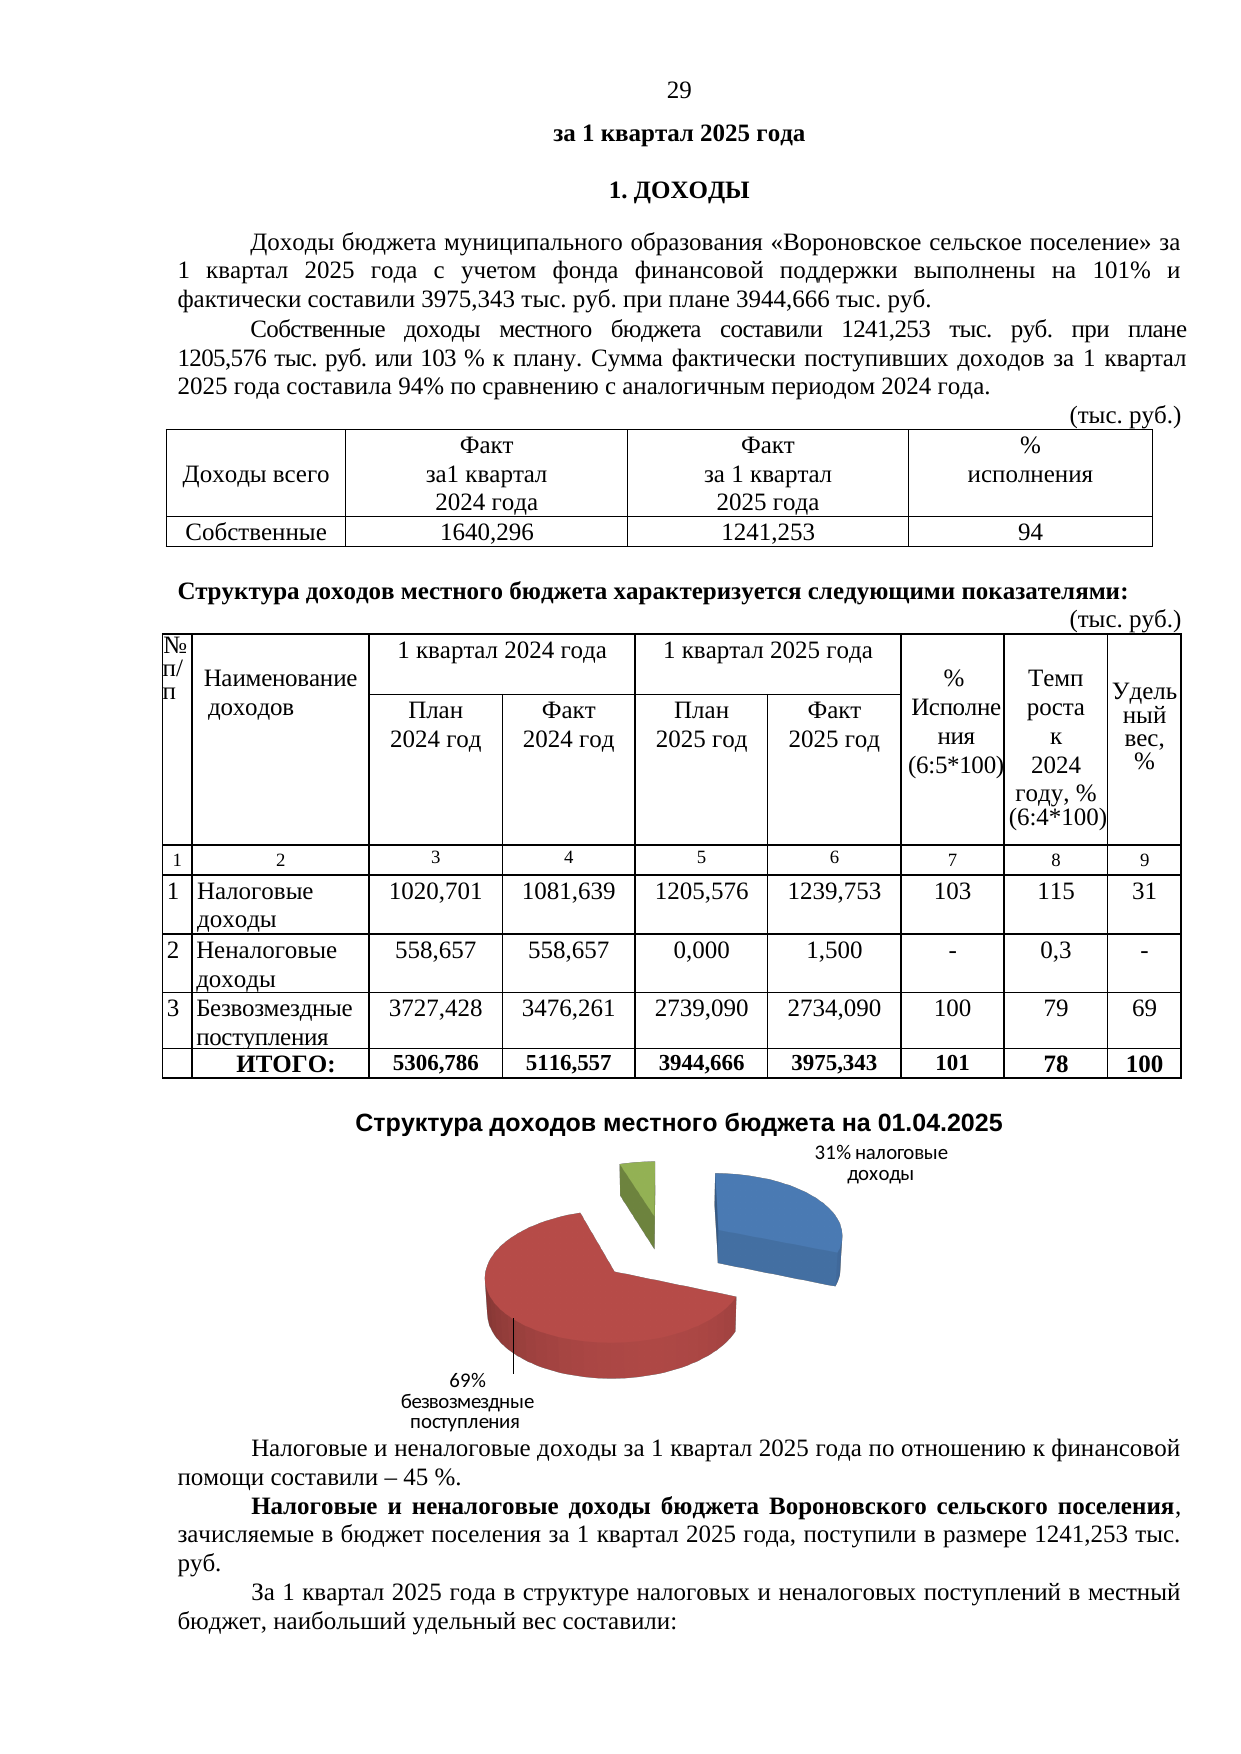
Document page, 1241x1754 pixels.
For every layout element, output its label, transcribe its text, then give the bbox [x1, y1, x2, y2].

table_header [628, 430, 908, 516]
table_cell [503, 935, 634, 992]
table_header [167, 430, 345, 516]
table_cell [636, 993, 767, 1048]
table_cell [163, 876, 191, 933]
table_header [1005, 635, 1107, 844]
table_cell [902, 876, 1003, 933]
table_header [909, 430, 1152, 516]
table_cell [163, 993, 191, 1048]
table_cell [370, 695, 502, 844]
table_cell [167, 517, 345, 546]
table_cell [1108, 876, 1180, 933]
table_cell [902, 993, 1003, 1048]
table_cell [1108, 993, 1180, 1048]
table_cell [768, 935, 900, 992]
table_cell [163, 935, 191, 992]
text Налоговые и неналоговые доходы за 1 квартал 2025 года по отношению к финансовой помощи составили – 45 %. [177, 1433, 1181, 1491]
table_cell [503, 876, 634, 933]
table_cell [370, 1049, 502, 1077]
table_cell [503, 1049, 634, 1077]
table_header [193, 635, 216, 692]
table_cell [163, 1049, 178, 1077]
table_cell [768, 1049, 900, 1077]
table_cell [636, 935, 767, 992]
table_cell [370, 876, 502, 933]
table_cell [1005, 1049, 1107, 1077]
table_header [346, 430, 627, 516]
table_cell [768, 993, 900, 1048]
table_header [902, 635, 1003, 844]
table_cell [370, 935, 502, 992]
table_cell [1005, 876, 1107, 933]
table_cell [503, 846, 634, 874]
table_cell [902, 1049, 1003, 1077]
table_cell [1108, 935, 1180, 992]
text 1. ДОХОДЫ [177, 176, 1181, 204]
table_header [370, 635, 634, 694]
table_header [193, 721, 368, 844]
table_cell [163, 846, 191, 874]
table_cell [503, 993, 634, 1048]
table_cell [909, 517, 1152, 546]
text Налоговые и неналоговые доходы бюджета Вороновского сельского поселения, зачисляемые в бюджет поселения за 1 квартал 2025 года, поступили в размере 1241,253 тыс. руб. [177, 1491, 1181, 1577]
text Собственные доходы местного бюджета составили 1241,253 тыс. руб. при плане 1205,576 тыс. руб. или 103 % к плану. Сумма фактически поступивших доходов за 1 квартал 2025 года составила 94% по сравнению с аналогичным периодом 2024 года. [177, 314, 1187, 400]
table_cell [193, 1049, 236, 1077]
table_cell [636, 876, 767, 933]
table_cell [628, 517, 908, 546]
text Доходы бюджета муниципального образования «Вороновское сельское поселение» за 1 квартал 2025 года с учетом фонда финансовой поддержки выполнены на 101% и фактически составили 3975,343 тыс. руб. при плане 3944,666 тыс. руб. [177, 227, 1181, 313]
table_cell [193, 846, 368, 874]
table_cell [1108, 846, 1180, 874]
text За 1 квартал 2025 года в структуре налоговых и неналоговых поступлений в местный бюджет, наибольший удельный вес составили: [177, 1577, 1181, 1634]
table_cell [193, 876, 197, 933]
text Структура доходов местного бюджета характеризуется следующими показателями: [177, 576, 1181, 604]
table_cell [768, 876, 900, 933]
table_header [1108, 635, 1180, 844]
text за 1 квартал 2025 года [177, 118, 1181, 147]
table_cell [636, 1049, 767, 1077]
text (тыс. руб.) [177, 400, 1181, 429]
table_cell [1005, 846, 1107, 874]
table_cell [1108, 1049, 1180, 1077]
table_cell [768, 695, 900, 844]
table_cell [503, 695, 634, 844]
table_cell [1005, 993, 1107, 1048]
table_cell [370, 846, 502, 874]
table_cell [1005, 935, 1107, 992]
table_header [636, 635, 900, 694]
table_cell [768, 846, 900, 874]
text (тыс. руб.) [177, 604, 1181, 633]
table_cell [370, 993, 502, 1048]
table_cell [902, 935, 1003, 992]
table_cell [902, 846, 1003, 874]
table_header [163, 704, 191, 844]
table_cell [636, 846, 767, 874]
text Структура доходов местного бюджета на 01.04.2025 [177, 1108, 1181, 1136]
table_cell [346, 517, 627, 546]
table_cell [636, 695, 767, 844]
